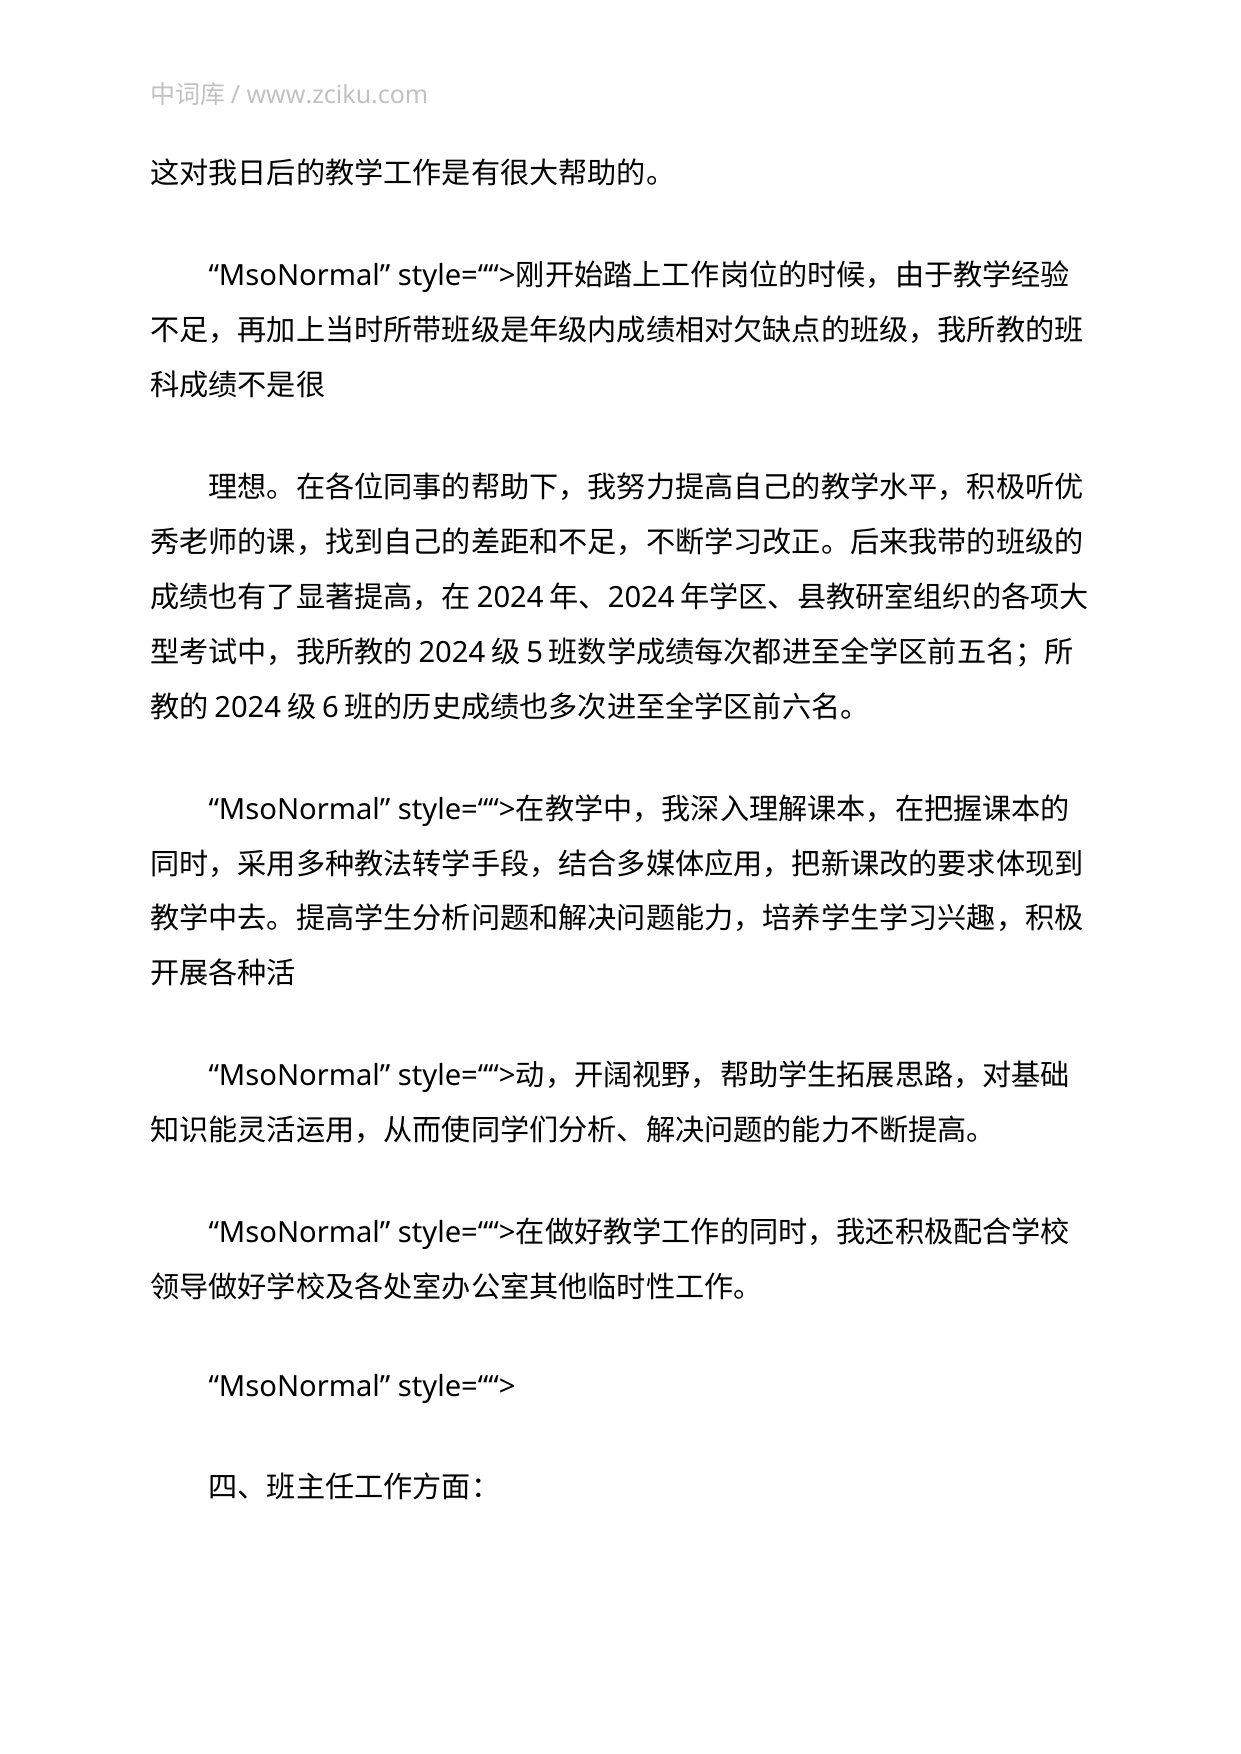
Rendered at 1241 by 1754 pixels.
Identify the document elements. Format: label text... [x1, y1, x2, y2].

text “MsoNormal” style=““>在做好教学工作的同时，我还积极配合学校领导做好学校及各处室办公室其他临时性工作。 [150, 1208, 1090, 1306]
text “MsoNormal” style=““>动，开阔视野，帮助学生拓展思路，对基础知识能灵活运用，从而使同学们分析、解决问题的能力不断提高。 [150, 1052, 1090, 1149]
text “MsoNormal” style=““> [150, 1365, 1090, 1405]
text “MsoNormal” style=““>在教学中，我深入理解课本，在把握课本的同时，采用多种教法转学手段，结合多媒体应用，把新课改的要求体现到教学中去。提高学生分析问题和解决问题能力，培养学生学习兴趣，积极开展各种活 [150, 785, 1090, 992]
text “MsoNormal” style=““>刚开始踏上工作岗位的时候，由于教学经验不足，再加上当时所带班级是年级内成绩相对欠缺点的班级，我所教的班科成绩不是很 [150, 252, 1090, 404]
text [150, 150, 1090, 192]
text 理想。在各位同事的帮助下，我努力提高自己的教学水平，积极听优秀老师的课，找到自己的差距和不足，不断学习改正。后来我带的班级的成绩也有了显著提高，在2024年、2024年学区、县教研室组织的各项大型考试中，我所教的2024级5班数学成绩每次都进至全学区前五名；所教的2024级6班的历史成绩也多次进至全学区前六名。 [150, 463, 1090, 726]
text 四、班主任工作方面： [150, 1464, 1090, 1506]
